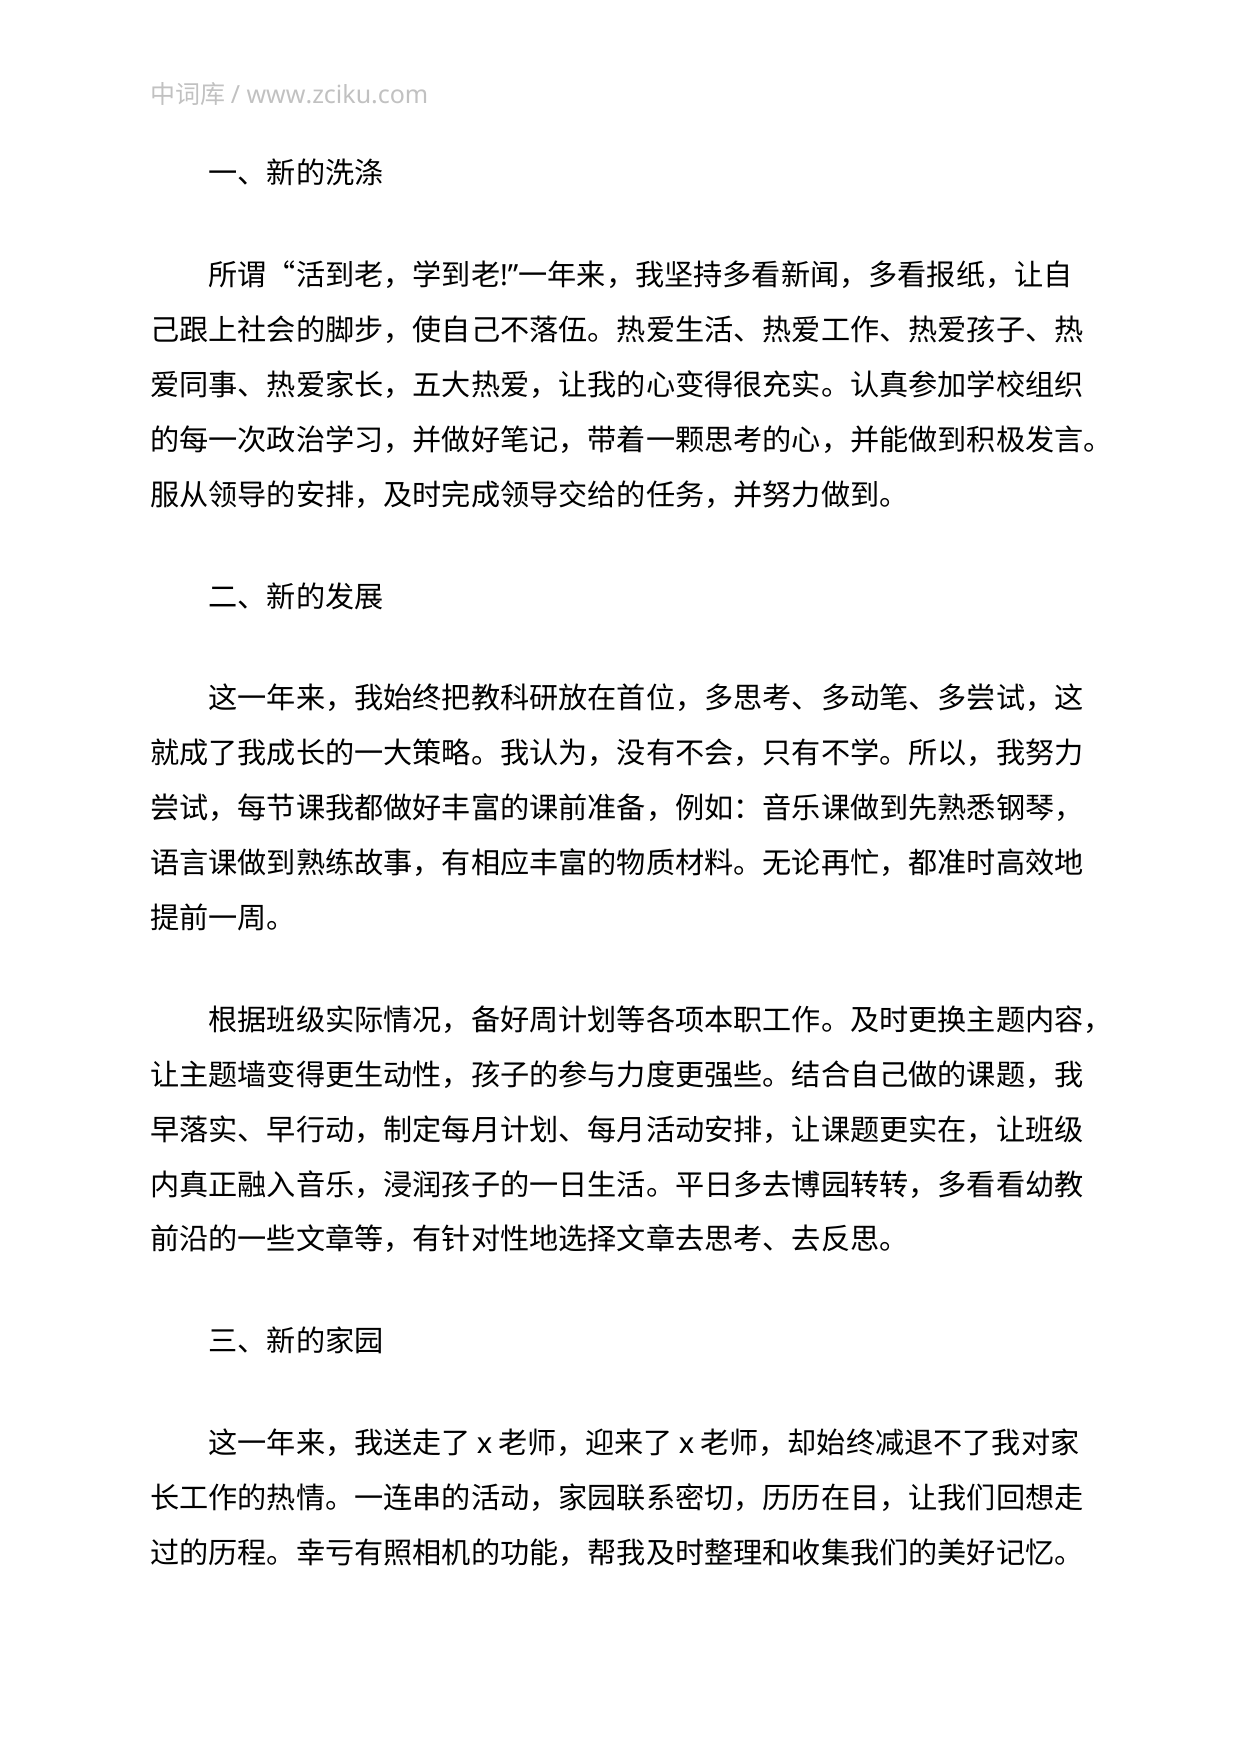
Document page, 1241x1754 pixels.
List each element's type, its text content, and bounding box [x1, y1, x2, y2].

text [150, 1419, 1090, 1572]
text 这一年来，我始终把教科研放在首位，多思考、多动笔、多尝试，这就成了我成长的一大策略。我认为，没有不会，只有不学。所以，我努力尝试，每节课我都做好丰富的课前准备，例如：音乐课做到先熟悉钢琴，语言课做到熟练故事，有相应丰富的物质材料。无论再忙，都准时高效地提前一周。 [150, 675, 1090, 937]
text 二、新的发展 [150, 573, 1090, 616]
text 一、新的洗涤 [150, 150, 1090, 192]
text 根据班级实际情况，备好周计划等各项本职工作。及时更换主题内容，让主题墙变得更生动性，孩子的参与力度更强些。结合自己做的课题，我早落实、早行动，制定每月计划、每月活动安排，让课题更实在，让班级内真正融入音乐，浸润孩子的一日生活。平日多去博园转转，多看看幼教前沿的一些文章等，有针对性地选择文章去思考、去反思。 [150, 996, 1090, 1258]
text 所谓“活到老，学到老!”一年来，我坚持多看新闻，多看报纸，让自己跟上社会的脚步，使自己不落伍。热爱生活、热爱工作、热爱孩子、热爱同事、热爱家长，五大热爱，让我的心变得很充实。认真参加学校组织的每一次政治学习，并做好笔记，带着一颗思考的心，并能做到积极发言。服从领导的安排，及时完成领导交给的任务，并努力做到。 [150, 252, 1090, 514]
text 三、新的家园 [150, 1318, 1090, 1360]
